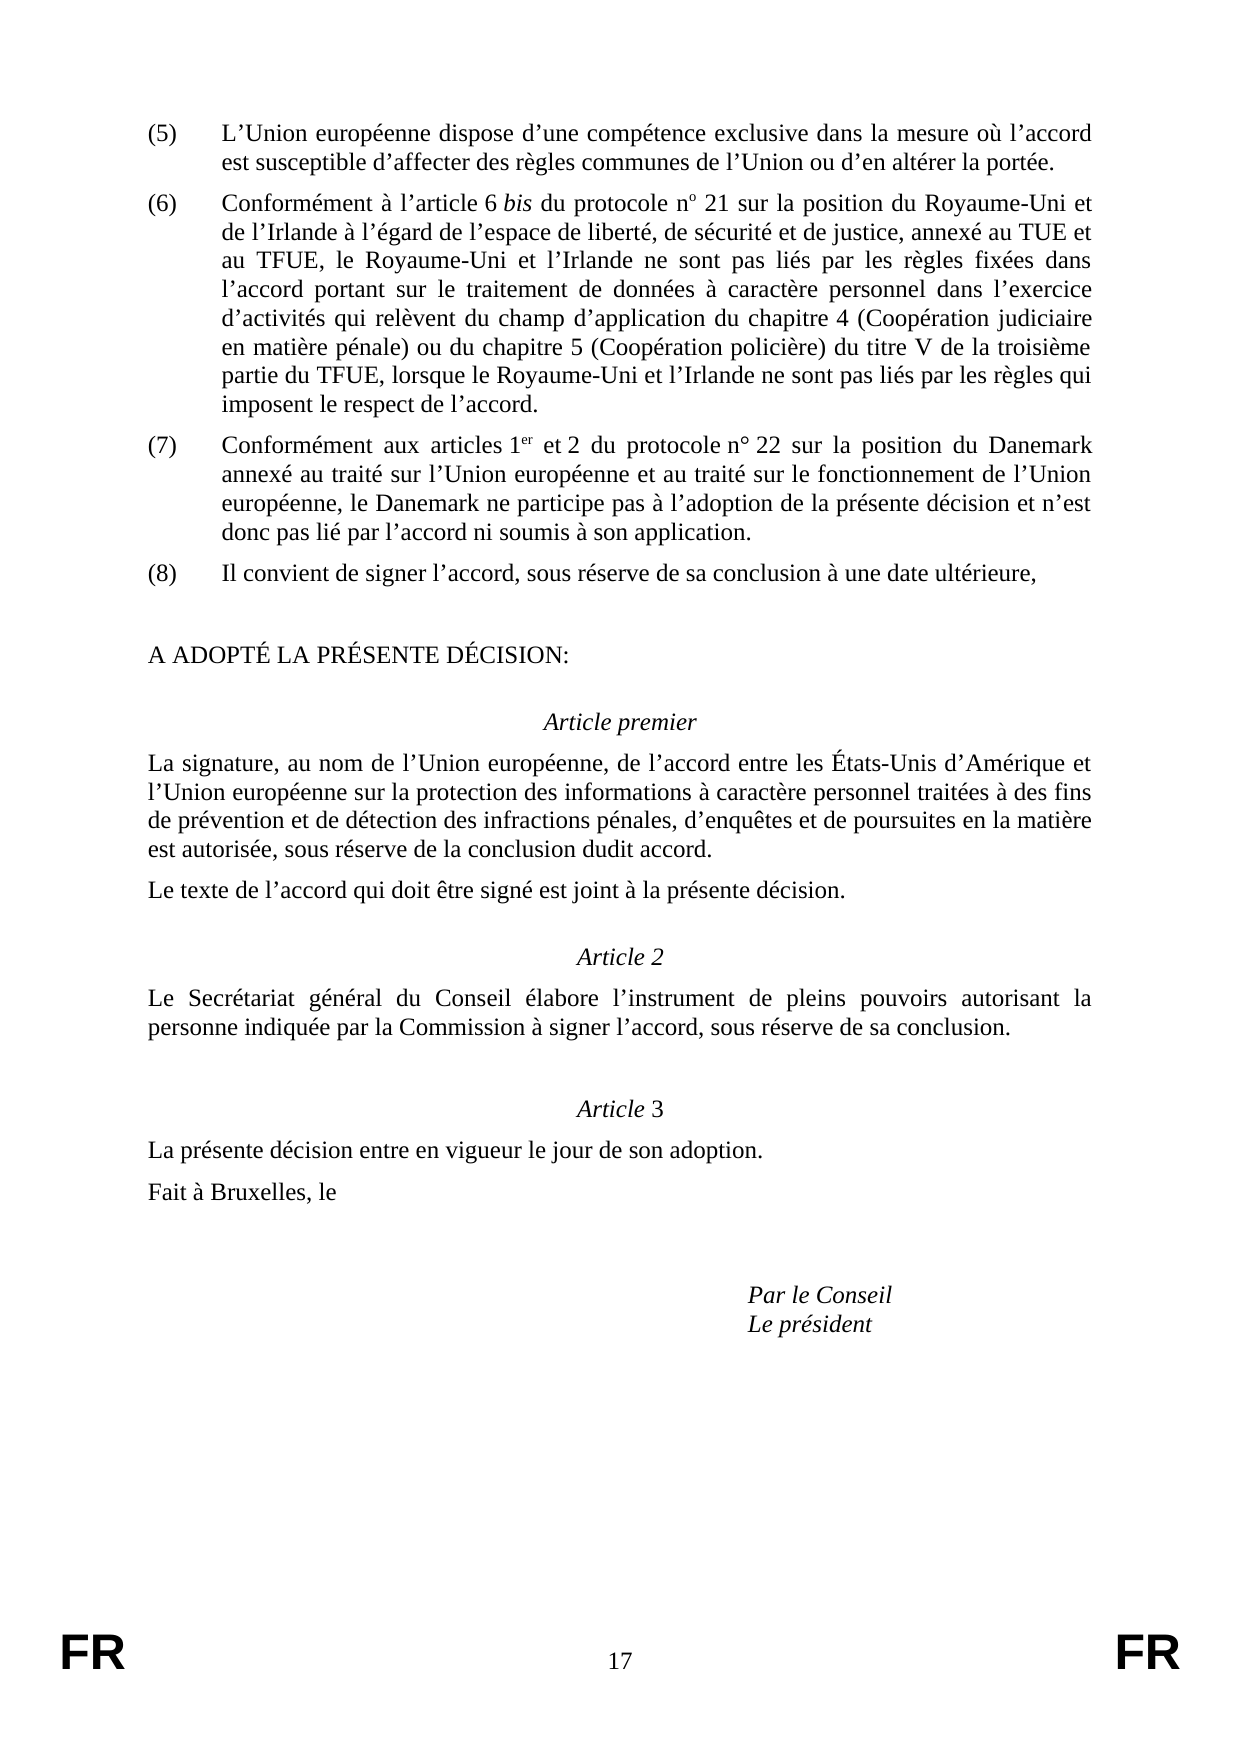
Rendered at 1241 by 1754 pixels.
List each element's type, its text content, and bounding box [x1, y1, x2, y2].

text Le président [148, 1309, 1093, 1338]
text (6) Conformément à l’article 6 bis du protocole no 21 sur la position du Royaume-Uni et de l’Irlande à l’égard de l’espace de liberté, de sécurité et de justice, annexé au TUE et au TFUE, le Royaume-Uni et l’Irlande ne sont pas liés par les règles fixées dans l’accord portant sur le traitement de données à caractère personnel dans l’exercice d’activités qui relèvent du champ d’application du chapitre 4 (Coopération judiciaire en matière pénale) ou du chapitre 5 (Coopération policière) du titre V de la troisième partie du TFUE, lorsque le Royaume-Uni et l’Irlande ne sont pas liés par les règles qui imposent le respect de l’accord. [148, 188, 1093, 418]
text La présente décision entre en vigueur le jour de son adoption. [148, 1136, 1093, 1164]
text La signature, au nom de l’Union européenne, de l’accord entre les États-Unis d’Amérique et l’Union européenne sur la protection des informations à caractère personnel traitées à des fins de prévention et de détection des infractions pénales, d’enquêtes et de poursuites en la matière est autorisée, sous réserve de la conclusion dudit accord. [148, 748, 1093, 863]
text (7) Conformément aux articles 1er et 2 du protocole n° 22 sur la position du Danemark annexé au traité sur l’Union européenne et au traité sur le fonctionnement de l’Union européenne, le Danemark ne participe pas à l’adoption de la présente décision et n’est donc pas lié par l’accord ni soumis à son application. [148, 431, 1093, 546]
text Le texte de l’accord qui doit être signé est joint à la présente décision. [148, 876, 1093, 904]
text Article premier [148, 707, 1093, 736]
text Article 2 [148, 942, 1093, 971]
text Le Secrétariat général du Conseil élabore l’instrument de pleins pouvoirs autorisant la personne indiquée par la Commission à signer l’accord, sous réserve de sa conclusion. [148, 983, 1093, 1041]
text (8) Il convient de signer l’accord, sous réserve de sa conclusion à une date ultérieure, [148, 558, 1093, 587]
text A ADOPTÉ LA PRÉSENTE DÉCISION: [148, 641, 1093, 669]
text Par le Conseil [148, 1281, 1093, 1309]
text Fait à Bruxelles, le [148, 1177, 1093, 1206]
text Article 3 [148, 1094, 1093, 1123]
text (5) L’Union européenne dispose d’une compétence exclusive dans la mesure où l’accord est susceptible d’affecter des règles communes de l’Union ou d’en altérer la portée. [148, 118, 1093, 176]
